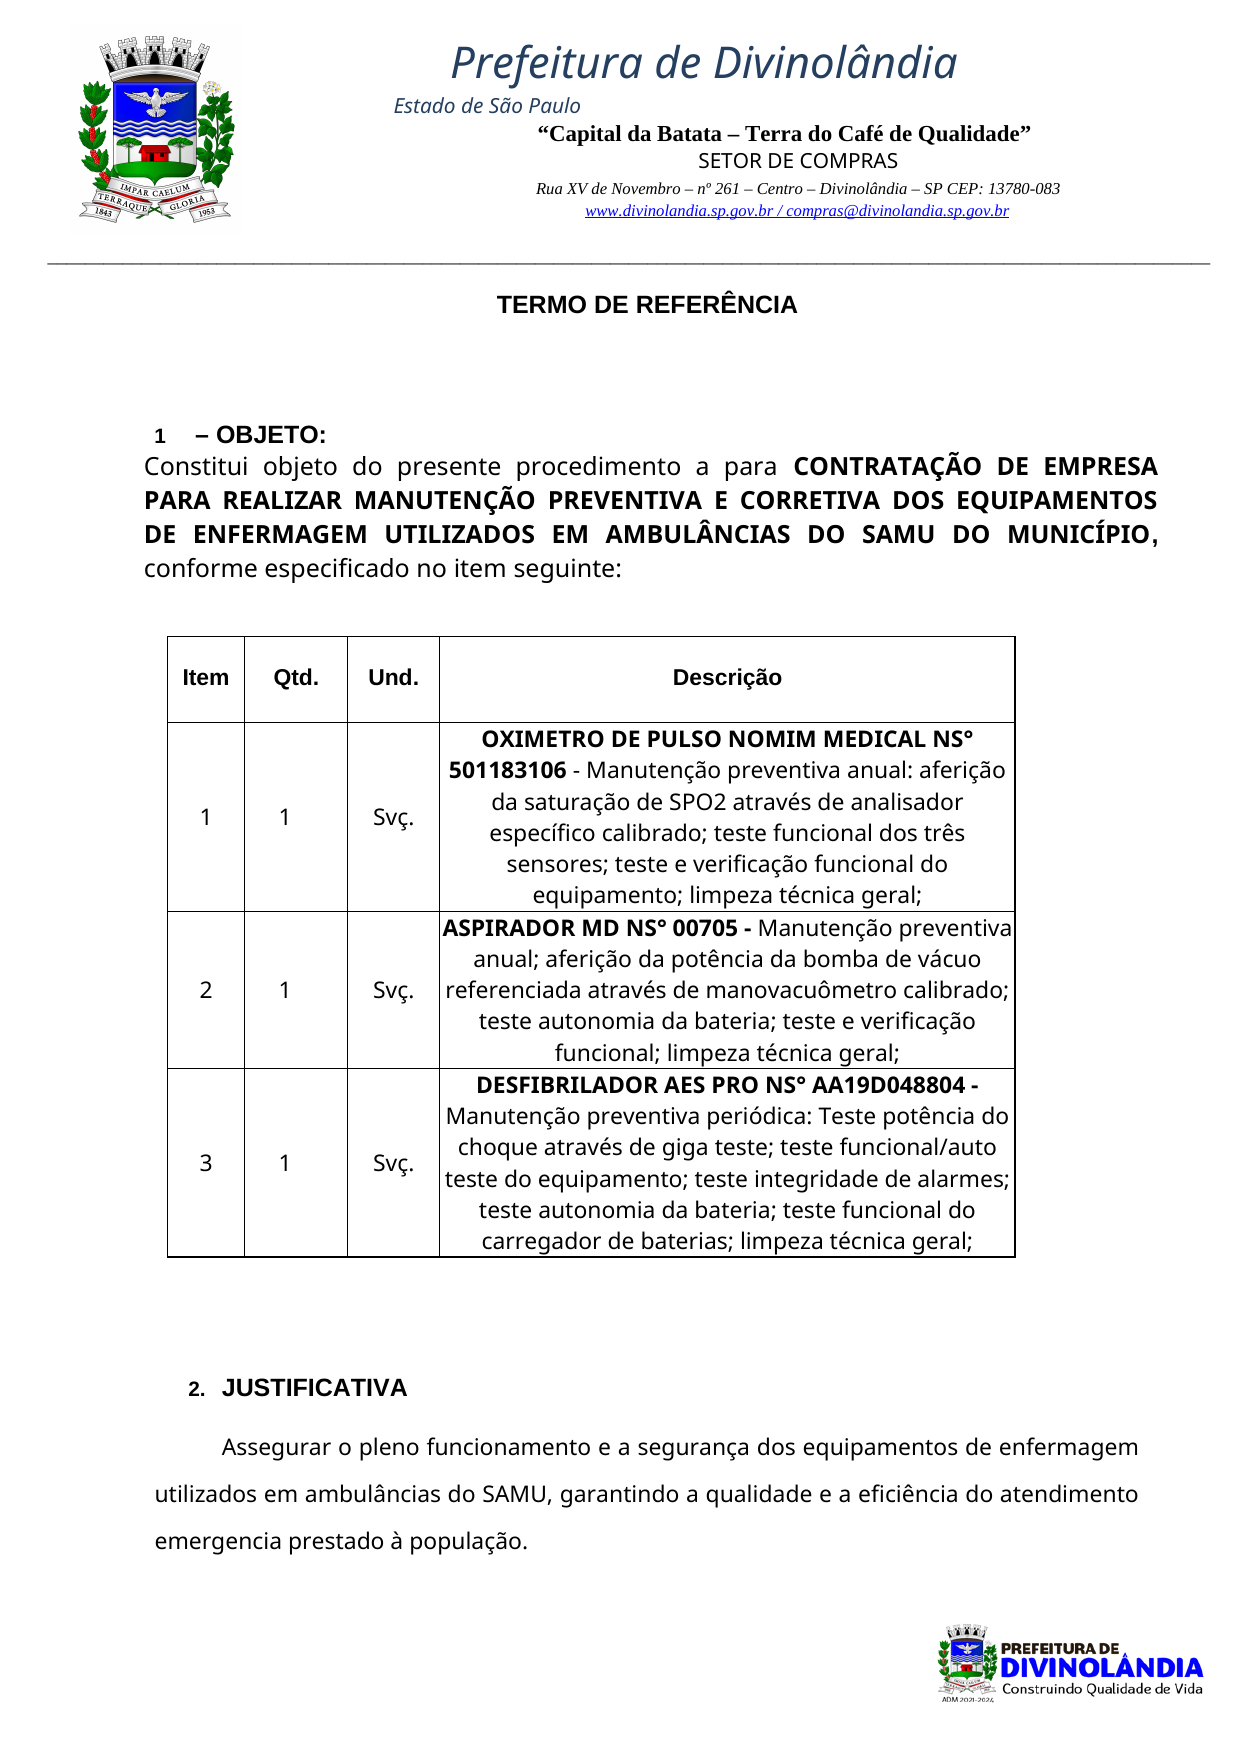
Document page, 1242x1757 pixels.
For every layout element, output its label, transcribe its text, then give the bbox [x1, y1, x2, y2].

text Constitui objeto do presente procedimento a para CONTRATAÇÃO DE EMPRESA PARA REALIZAR MANUTENÇÃO PREVENTIVA E CORRETIVA DOS EQUIPAMENTOS DE ENFERMAGEM UTILIZADOS EM AMBULÂNCIAS DO SAMU DO MUNICÍPIO, conforme especificado no item seguinte: [144, 449, 1158, 585]
picture [70, 24, 243, 235]
table_cell 1 [245, 912, 347, 1068]
table_cell OXIMETRO DE PULSO NOMIM MEDICAL NS° 501183106 - Manutenção preventiva anual: aferição da saturação de SPO2 através de analisador específico calibrado; teste funcional dos três sensores; teste e verificação funcional do equipamento; limpeza técnica geral; [440, 723, 1014, 911]
picture [921, 1613, 1215, 1714]
table_cell 1 [245, 1069, 347, 1256]
table_header Descrição [440, 637, 1014, 722]
table_header Und. [348, 637, 439, 722]
table_header Item [168, 637, 244, 722]
table_cell 1 [168, 723, 244, 911]
table_cell Svç. [348, 1069, 439, 1256]
list Assegurar o pleno funcionamento e a segurança dos equipamentos de enfermagem utilizados em ambulâncias do SAMU, garantindo a qualidade e a eficiência do atendimento emergencia prestado à população. [154, 1431, 1140, 1556]
subtitle JUSTIFICATIVA [188, 1373, 1140, 1402]
table_cell 3 [168, 1069, 244, 1256]
table_cell DESFIBRILADOR AES PRO NS° AA19D048804 -Manutenção preventiva periódica: Teste potência do choque através de giga teste; teste funcional/auto teste do equipamento; teste integridade de alarmes; teste autonomia da bateria; teste funcional do carregador de baterias; limpeza técnica geral; [440, 1069, 1014, 1256]
list – OBJETO: [154, 420, 1158, 449]
table_header Qtd. [245, 637, 347, 722]
table_cell 1 [245, 723, 347, 911]
subtitle TERMO DE REFERÊNCIA [177, 290, 1118, 319]
table_cell Svç. [348, 723, 439, 911]
table_cell 2 [168, 912, 244, 1068]
table_cell Svç. [348, 912, 439, 1068]
table_cell ASPIRADOR MD NS° 00705 - Manutenção preventiva anual; aferição da potência da bomba de vácuo referenciada através de manovacuômetro calibrado; teste autonomia da bateria; teste e verificação funcional; limpeza técnica geral; [440, 912, 1014, 1068]
